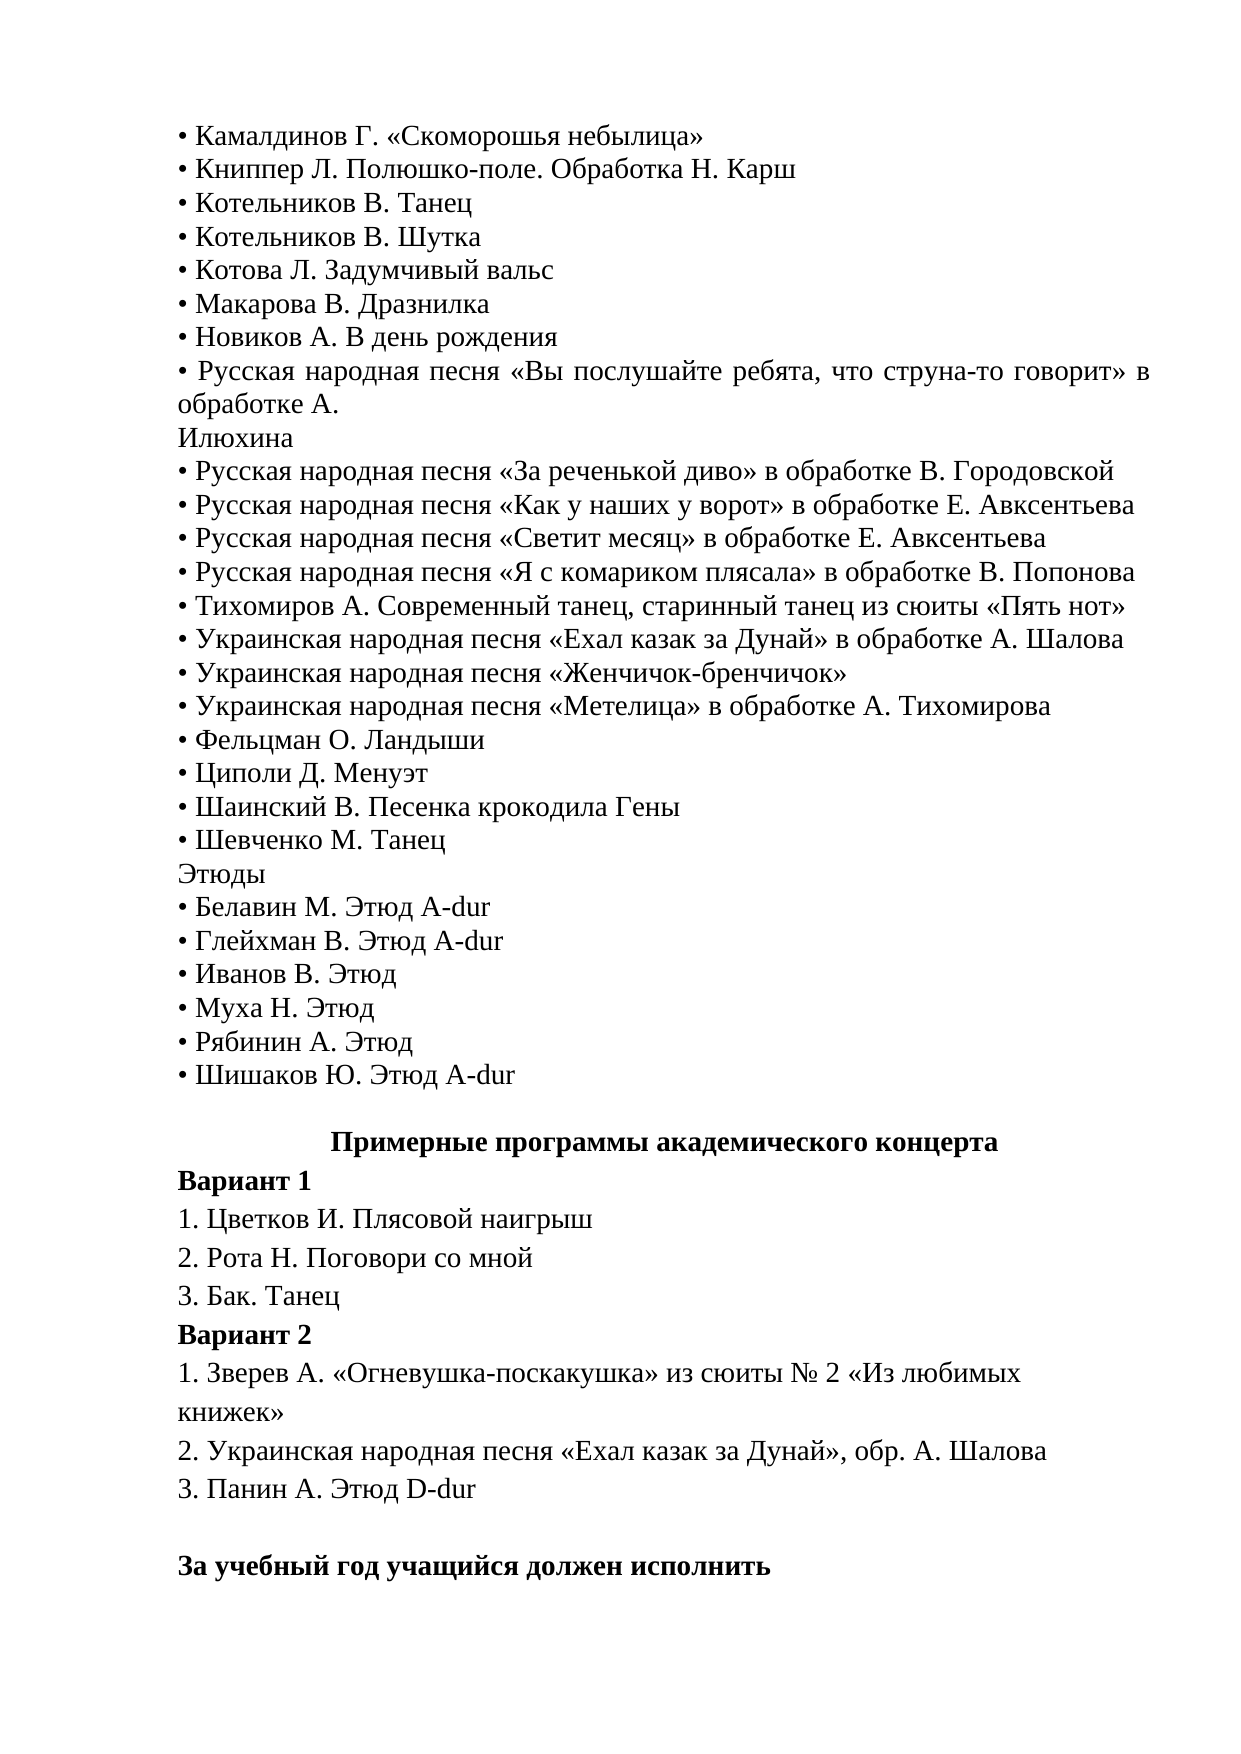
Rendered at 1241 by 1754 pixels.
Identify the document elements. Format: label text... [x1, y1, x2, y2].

text • Русская народная песня «За реченькой диво» в обработке В. Городовской [177, 453, 1152, 487]
text • Котова Л. Задумчивый вальс [177, 252, 1152, 286]
text • Шишаков Ю. Этюд A-dur [177, 1057, 1152, 1091]
text 3. Панин А. Этюд D-dur [177, 1471, 1152, 1505]
text Илюхина [177, 420, 1152, 453]
text Примерные программы академического концерта [177, 1124, 1152, 1158]
text • Камалдинов Г. «Скоморошья небылица» [177, 118, 1152, 152]
text • Книппер Л. Полюшко-поле. Обработка Н. Карш [177, 152, 1152, 185]
text 1. Цветков И. Плясовой наигрыш [177, 1201, 1152, 1235]
text • Русская народная песня «Светит месяц» в обработке Е. Авксентьева [177, 521, 1152, 554]
text • Глейхман В. Этюд A-dur [177, 923, 1152, 957]
text 3. Бак. Танец [177, 1278, 1152, 1312]
text • Украинская народная песня «Метелица» в обработке А. Тихомирова [177, 688, 1152, 722]
text • Новиков А. В день рождения [177, 319, 1152, 353]
text 2. Рота Н. Поговори со мной [177, 1240, 1152, 1273]
text • Русская народная песня «Как у наших у ворот» в обработке Е. Авксентьева [177, 487, 1152, 521]
text • Шаинский В. Песенка крокодила Гены [177, 789, 1152, 822]
text • Фельцман О. Ландыши [177, 722, 1152, 755]
text • Макарова В. Дразнилка [177, 286, 1152, 319]
text 2. Украинская народная песня «Ехал казак за Дунай», обр. А. Шалова [177, 1433, 1152, 1466]
text • Русская народная песня «Я с комариком плясала» в обработке В. Попонова [177, 554, 1152, 588]
text • Котельников В. Шутка [177, 219, 1152, 252]
text За учебный год учащийся должен исполнить [177, 1548, 1152, 1620]
text 1. Зверев А. «Огневушка-поскакушка» из сюиты № 2 «Из любимых [177, 1356, 1152, 1389]
text • Белавин М. Этюд A-dur [177, 889, 1152, 923]
text Вариант 1 [177, 1163, 1152, 1196]
text • Циполи Д. Менуэт [177, 755, 1152, 789]
text книжек» [177, 1394, 1152, 1428]
text • Рябинин А. Этюд [177, 1024, 1152, 1057]
text Вариант 2 [177, 1317, 1152, 1351]
text • Котельников В. Танец [177, 185, 1152, 219]
text • Украинская народная песня «Ехал казак за Дунай» в обработке А. Шалова [177, 621, 1152, 655]
text Этюды [177, 856, 1152, 889]
text • Иванов В. Этюд [177, 957, 1152, 990]
text • Украинская народная песня «Женчичок-бренчичок» [177, 655, 1152, 688]
text • Муха Н. Этюд [177, 990, 1152, 1024]
text • Шевченко М. Танец [177, 822, 1152, 856]
text • Русская народная песня «Вы послушайте ребята, что струна-то говорит» в обработке А. [177, 353, 1152, 420]
text • Тихомиров А. Современный танец, старинный танец из сюиты «Пять нот» [177, 588, 1152, 621]
